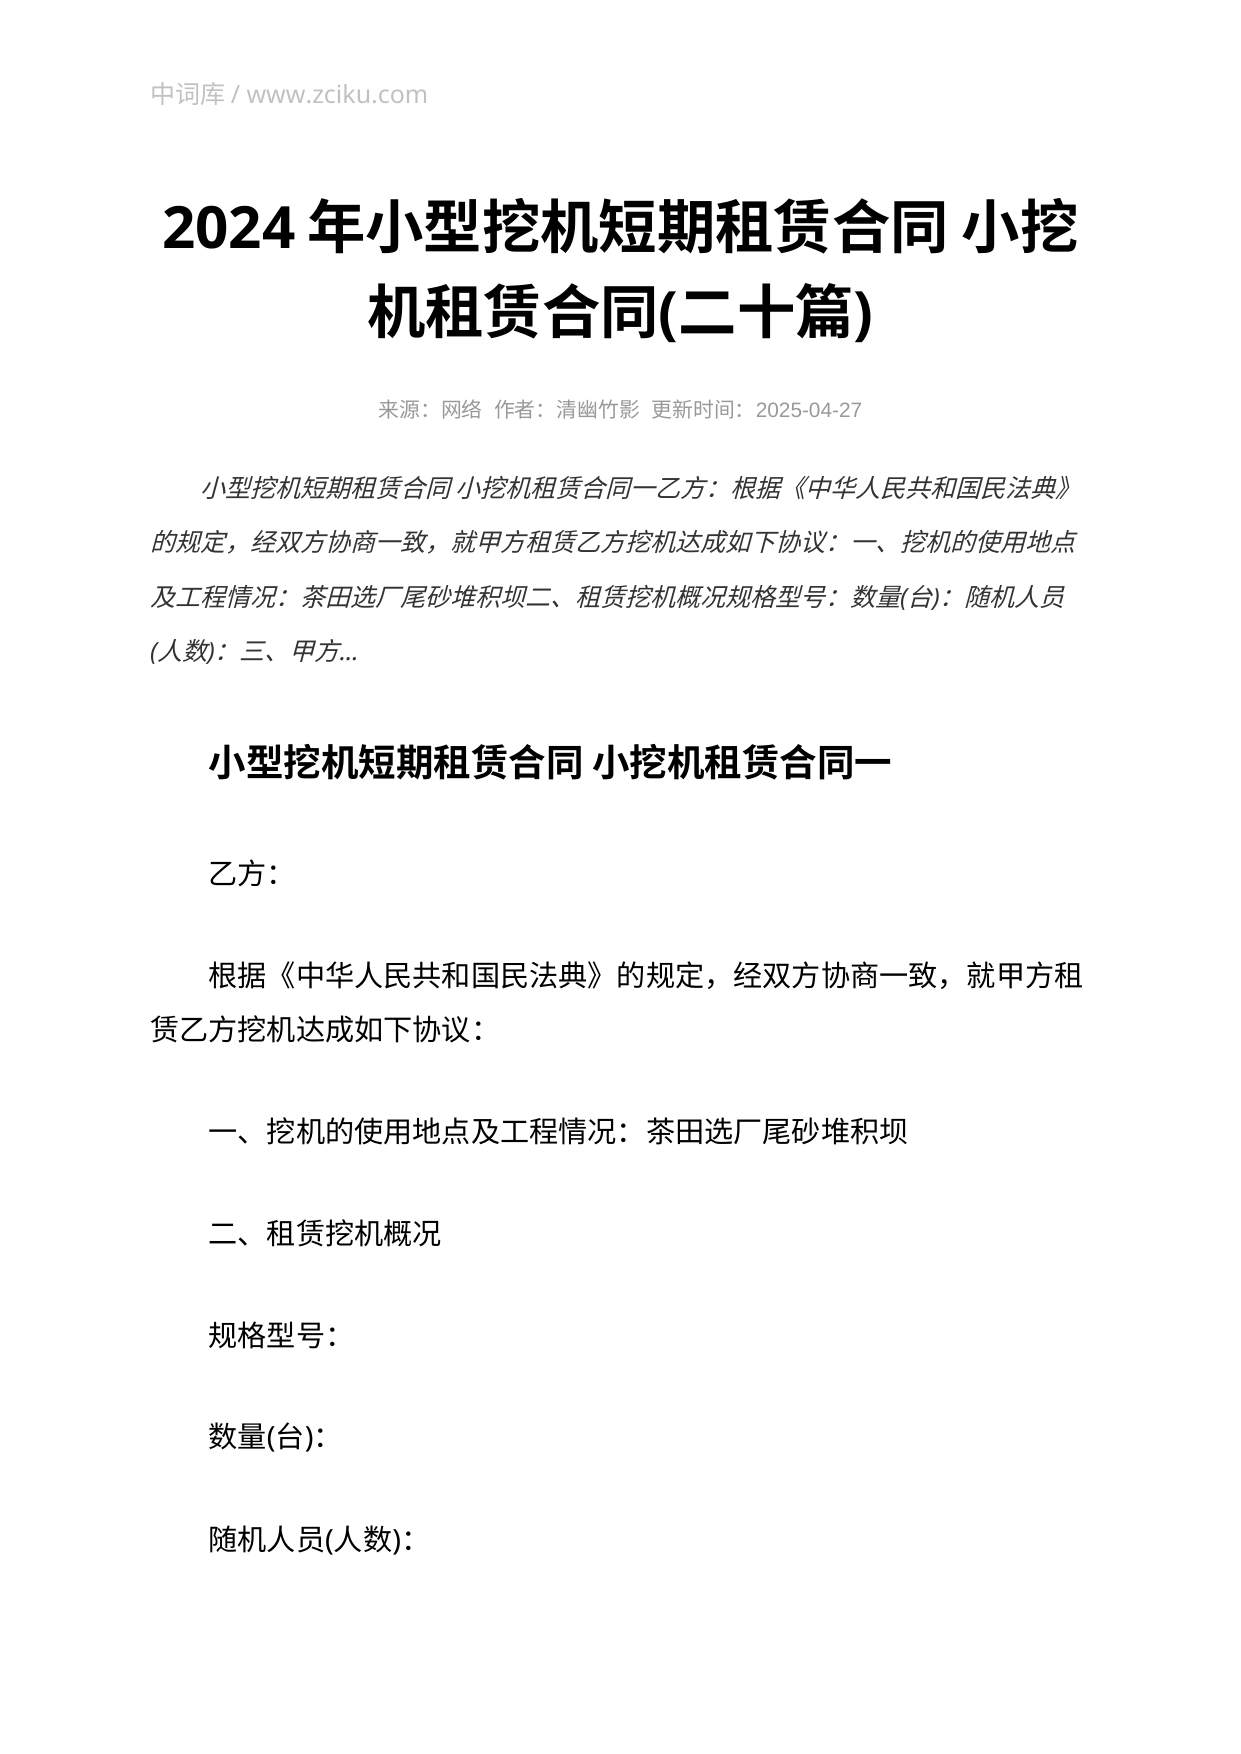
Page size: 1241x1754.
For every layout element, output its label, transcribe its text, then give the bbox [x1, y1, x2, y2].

text 数量(台)： [150, 1414, 1090, 1456]
text 规格型号： [150, 1312, 1090, 1354]
text 小型挖机短期租赁合同 小挖机租赁合同一 [150, 733, 1090, 787]
text 乙方： [150, 850, 1090, 893]
text 二、租赁挖机概况 [150, 1211, 1090, 1253]
subtitle 2024年小型挖机短期租赁合同 小挖机租赁合同(二十篇) [150, 181, 1090, 351]
text 来源：网络 作者：清幽竹影 更新时间：2025-04-27 [150, 398, 1090, 422]
text 一、挖机的使用地点及工程情况：茶田选厂尾砂堆积坝 [150, 1109, 1090, 1151]
text 随机人员(人数)： [150, 1516, 1090, 1558]
text 根据《中华人民共和国民法典》的规定，经双方协商一致，就甲方租赁乙方挖机达成如下协议： [150, 952, 1090, 1049]
text 小型挖机短期租赁合同 小挖机租赁合同一乙方：根据《中华人民共和国民法典》的规定，经双方协商一致，就甲方租赁乙方挖机达成如下协议：一、挖机的使用地点及工程情况：茶田选厂尾砂堆积坝二、租赁挖机概况规格型号：数量(台)：随机人员(人数)：三、甲方... [150, 468, 1090, 668]
